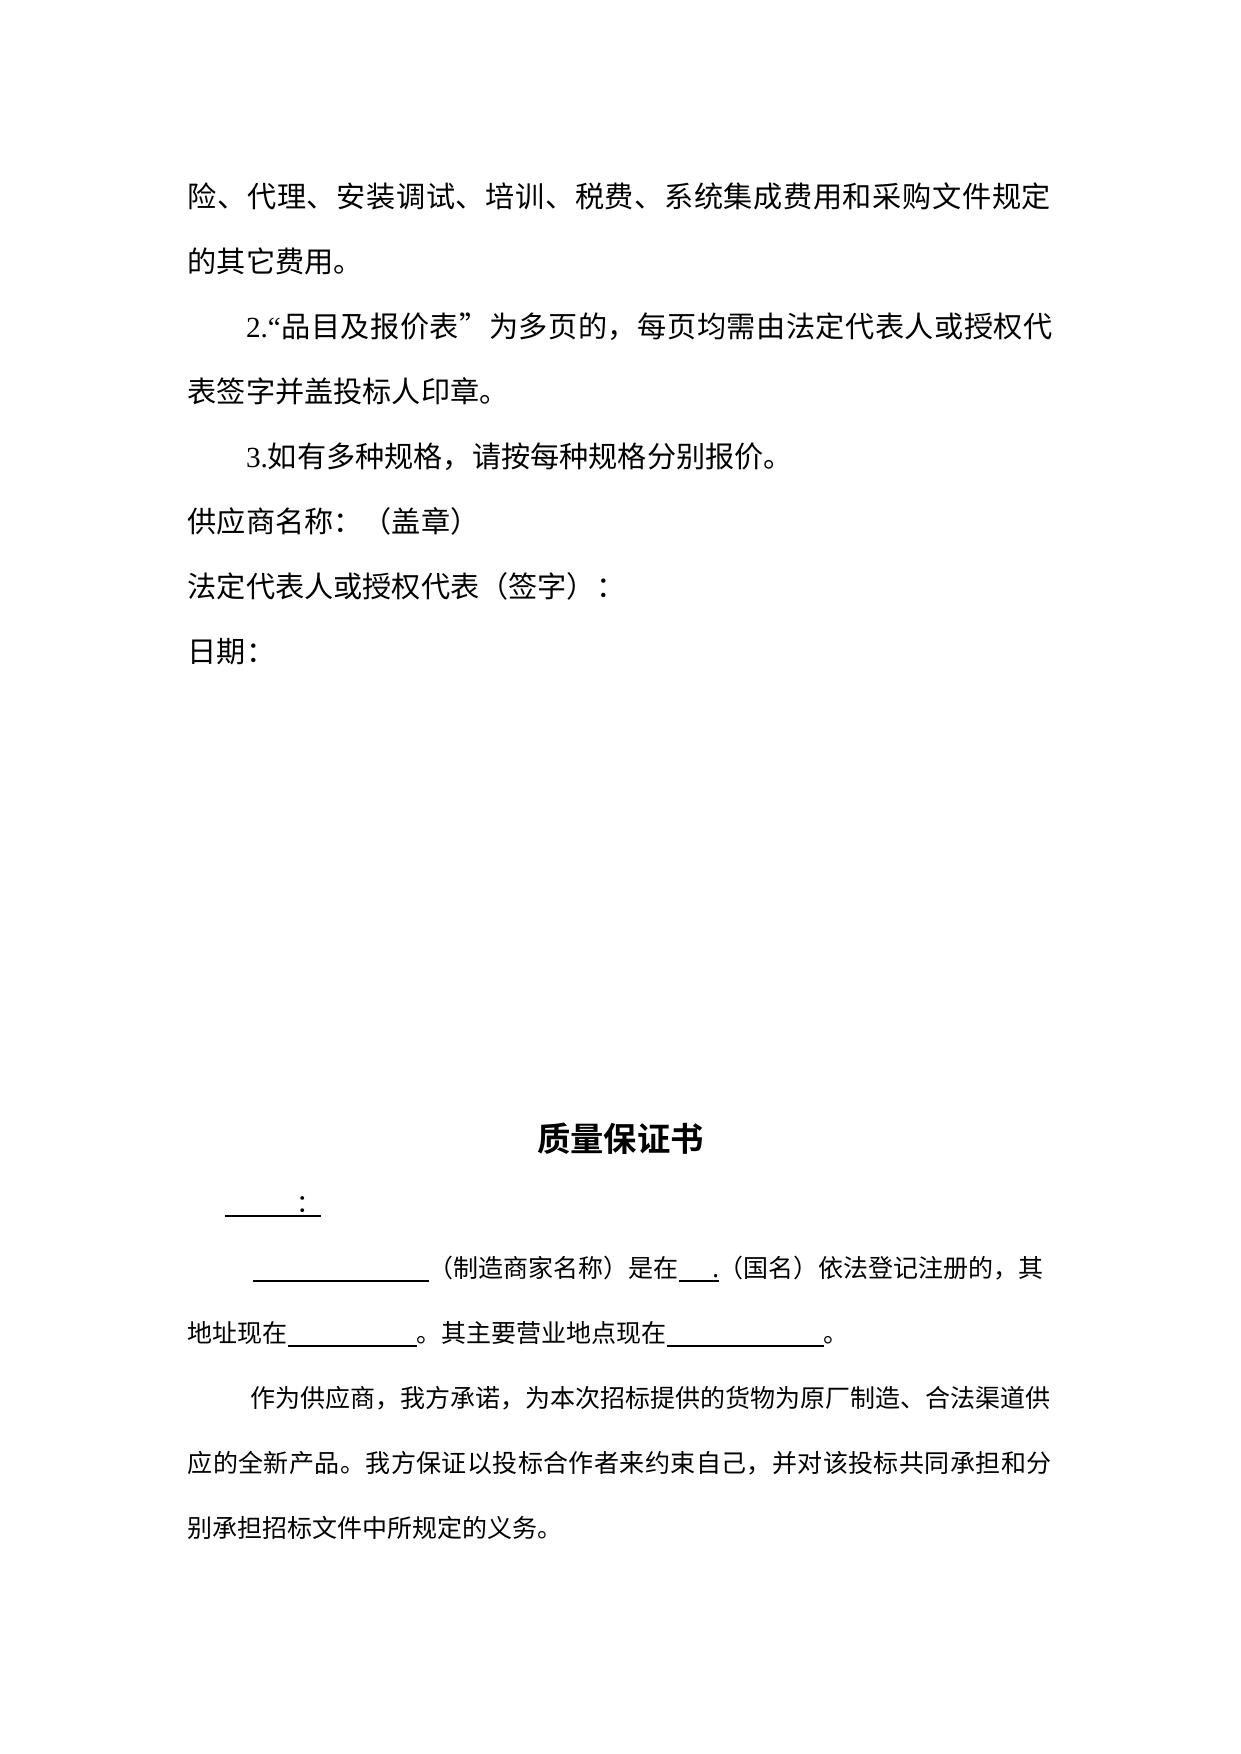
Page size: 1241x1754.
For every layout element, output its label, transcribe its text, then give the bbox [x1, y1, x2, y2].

text 供应商名称：（盖章） [187, 487, 1053, 552]
text （制造商家名称）是在 .（国名）依法登记注册的，其地址现在 。其主要营业地点现在 。 [187, 1234, 1053, 1364]
text 3.如有多种规格，请按每种规格分别报价。 [187, 422, 1053, 487]
text ： [187, 1169, 1053, 1234]
text 日期： [187, 617, 1053, 682]
text 质量保证书 [187, 1104, 1053, 1169]
text 法定代表人或授权代表（签字）： [187, 552, 1053, 617]
text 作为供应商，我方承诺，为本次招标提供的货物为原厂制造、合法渠道供应的全新产品。我方保证以投标合作者来约束自己，并对该投标共同承担和分别承担招标文件中所规定的义务。 [187, 1364, 1053, 1559]
text 2.“品目及报价表”为多页的，每页均需由法定代表人或授权代表签字并盖投标人印章。 [187, 292, 1053, 422]
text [187, 162, 1053, 292]
